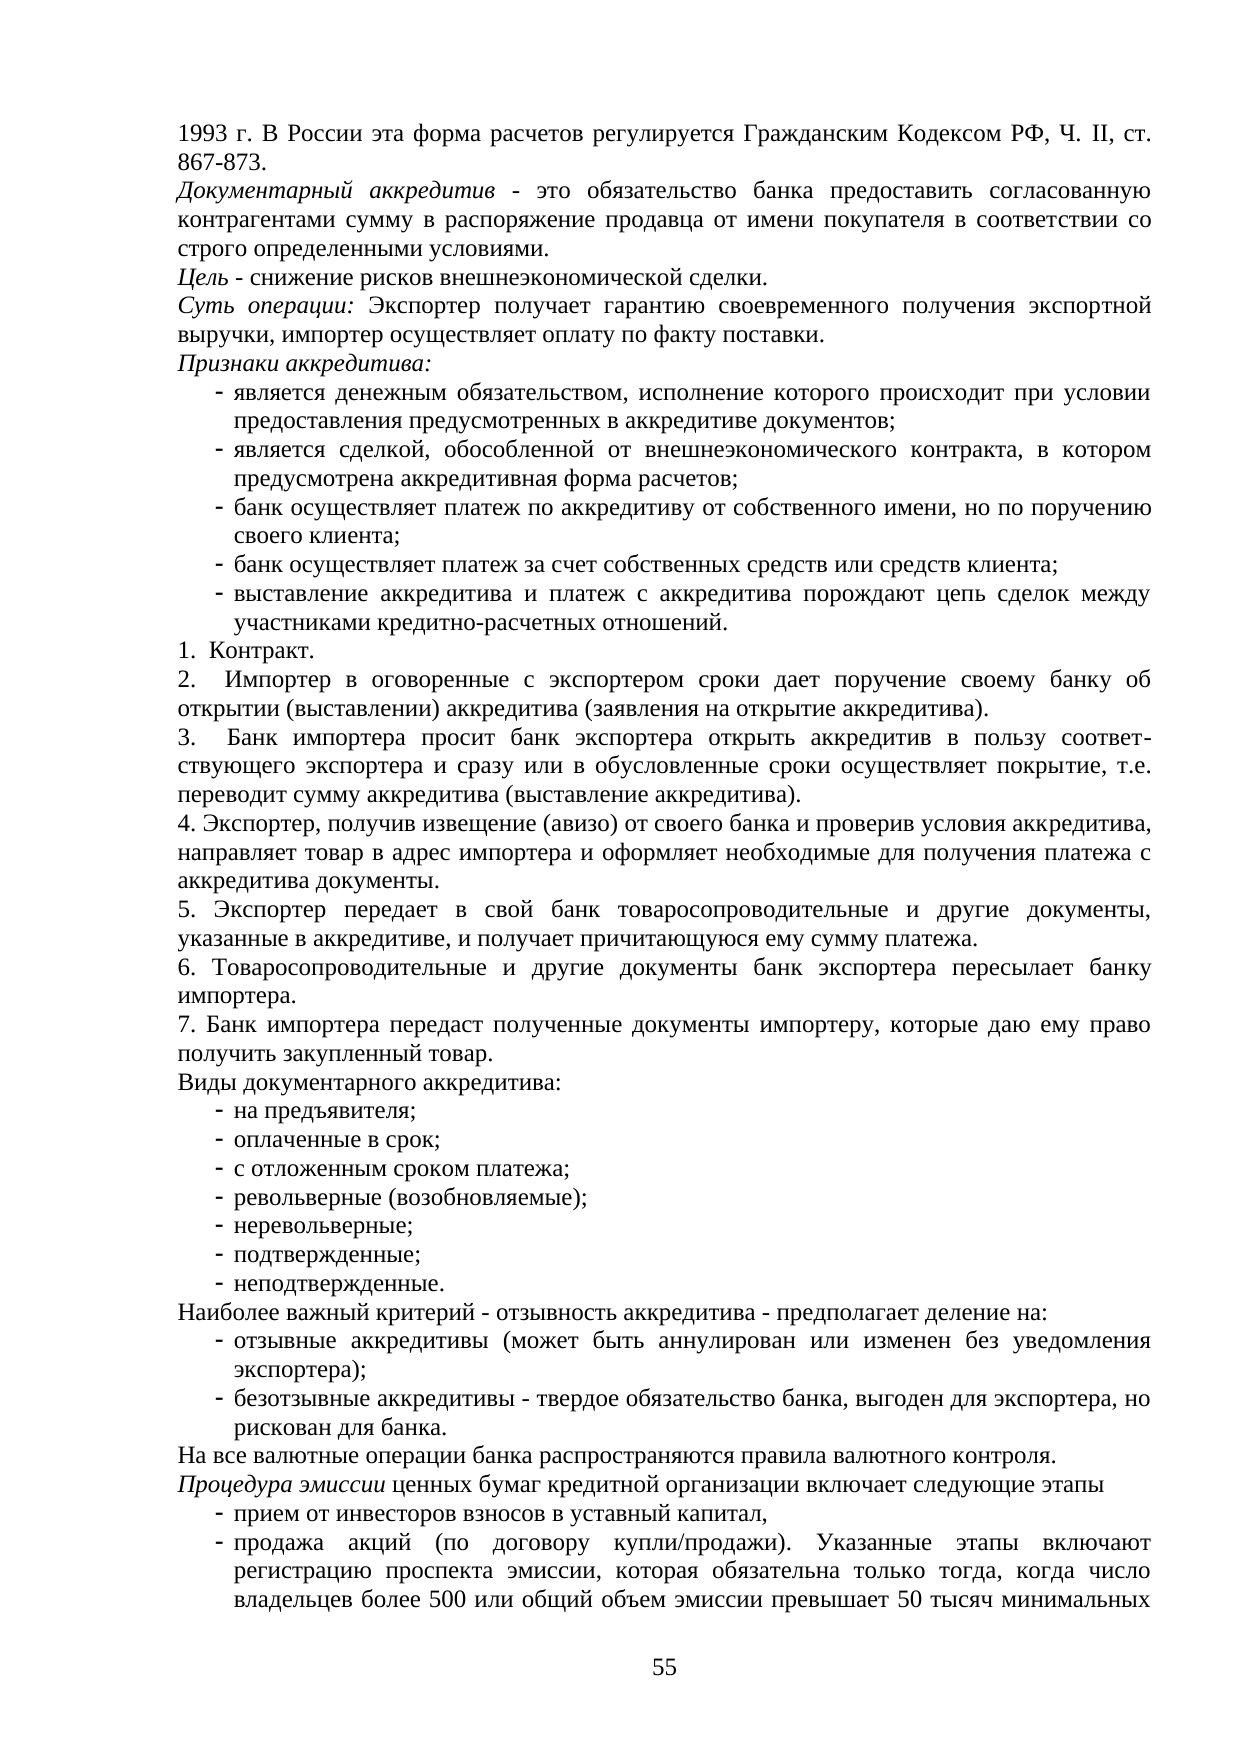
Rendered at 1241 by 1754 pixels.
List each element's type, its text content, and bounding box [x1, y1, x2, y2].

text 2. Импортер в оговоренные с экспортером сроки дает поручение своему банку об открытии (выставлении) аккредитива (заявления на открытие аккредитива). [177, 664, 1152, 722]
list банк осуществляет платеж за счет собственных средств или средств клиента; [215, 549, 1152, 578]
list отзывные аккредитивы (может быть аннулирован или изменен без уведомления экспортера); [215, 1326, 1152, 1383]
text Признаки аккредитива: [177, 348, 1152, 377]
text На все валютные операции банка распространяются правила валютного контроля. [177, 1441, 1152, 1469]
list подтвержденные; [215, 1239, 1152, 1268]
list прием от инвесторов взносов в уставный капитал, [215, 1498, 1152, 1527]
text 1. Контракт. [177, 636, 1152, 664]
text Процедура эмиссии ценных бумаг кредитной организации включает следующие этапы [177, 1469, 1152, 1498]
list выставление аккредитива и платеж с аккредитива порождают цепь сделок между участниками кредитно-расчетных отношений. [215, 578, 1152, 636]
text 7. Банк импортера передаст полученные документы импортеру, которые даю ему право получить закупленный товар. [177, 1009, 1152, 1067]
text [177, 118, 1152, 176]
list револьверные (возобновляемые); [215, 1182, 1152, 1211]
text 6. Товаросопроводительные и другие документы банк экспортера пересылает банку импортера. [177, 952, 1152, 1009]
text Суть операции: Экспортер получает гарантию своевременного получения экспортной выручки, импортер осуществляет оплату по факту поставки. [177, 291, 1152, 348]
list оплаченные в срок; [215, 1124, 1152, 1153]
list банк осуществляет платеж по аккредитиву от собственного имени, но по поручению своего клиента; [215, 492, 1152, 549]
text Цель - снижение рисков внешнеэкономической сделки. [177, 262, 1152, 291]
list неподтвержденные. [215, 1268, 1152, 1297]
text 3. Банк импортера просит банк экспортера открыть аккредитив в пользу соответствующего экспортера и сразу или в обусловленные сроки осуществляет покрытие, т.е. переводит сумму аккредитива (выставление аккредитива). [177, 722, 1152, 808]
list является денежным обязательством, исполнение которого происходит при условии предоставления предусмотренных в аккредитиве документов; [215, 377, 1152, 434]
text 4. Экспортер, получив извещение (авизо) от своего банка и проверив условия аккредитива, направляет товар в адрес импортера и оформляет необходимые для получения платежа с аккредитива документы. [177, 808, 1152, 894]
text 5. Экспортер передает в свой банк товаросопроводительные и другие документы, указанные в аккредитиве, и получает причитающуюся ему сумму платежа. [177, 894, 1152, 952]
text Наиболее важный критерий - отзывность аккредитива - предполагает деление на: [177, 1297, 1152, 1326]
list безотзывные аккредитивы - твердое обязательство банка, выгоден для экспортера, но рискован для банка. [215, 1383, 1152, 1441]
list на предъявителя; [215, 1096, 1152, 1124]
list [215, 1527, 1152, 1613]
text Документарный аккредитив - это обязательство банка предоставить согласованную контрагентами сумму в распоряжение продавца от имени покупателя в соответствии со строго определенными условиями. [177, 176, 1152, 262]
list является сделкой, обособленной от внешнеэкономического контракта, в котором предусмотрена аккредитивная форма расчетов; [215, 434, 1152, 492]
list неревольверные; [215, 1211, 1152, 1239]
text Виды документарного аккредитива: [177, 1067, 1152, 1096]
list с отложенным сроком платежа; [215, 1153, 1152, 1182]
